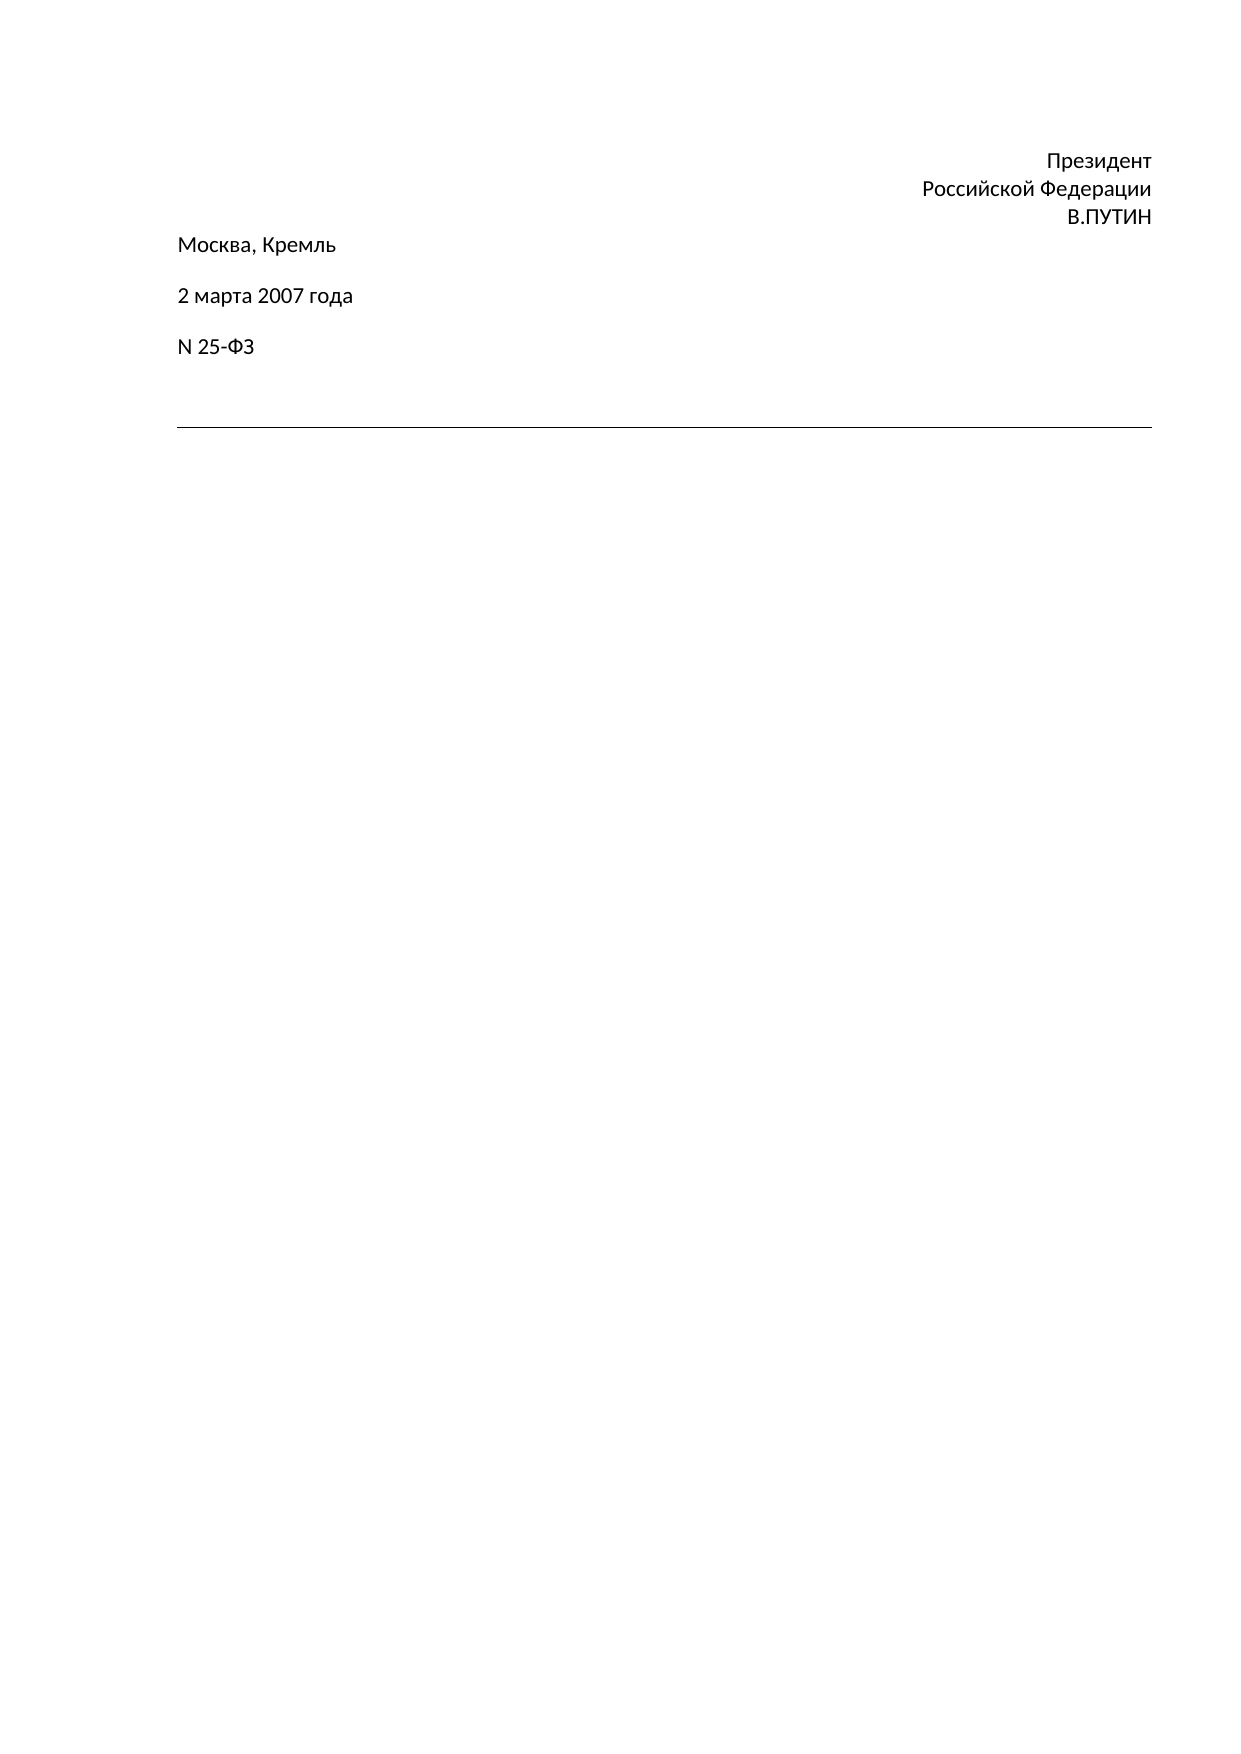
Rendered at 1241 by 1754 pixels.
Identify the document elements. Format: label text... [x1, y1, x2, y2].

text N 25-ФЗ [177, 332, 1152, 360]
text В.ПУТИН [177, 202, 1152, 230]
text Президент [177, 146, 1152, 174]
text Москва, Кремль [177, 230, 1152, 258]
text 2 марта 2007 года [177, 281, 1152, 309]
text Российской Федерации [177, 174, 1152, 202]
